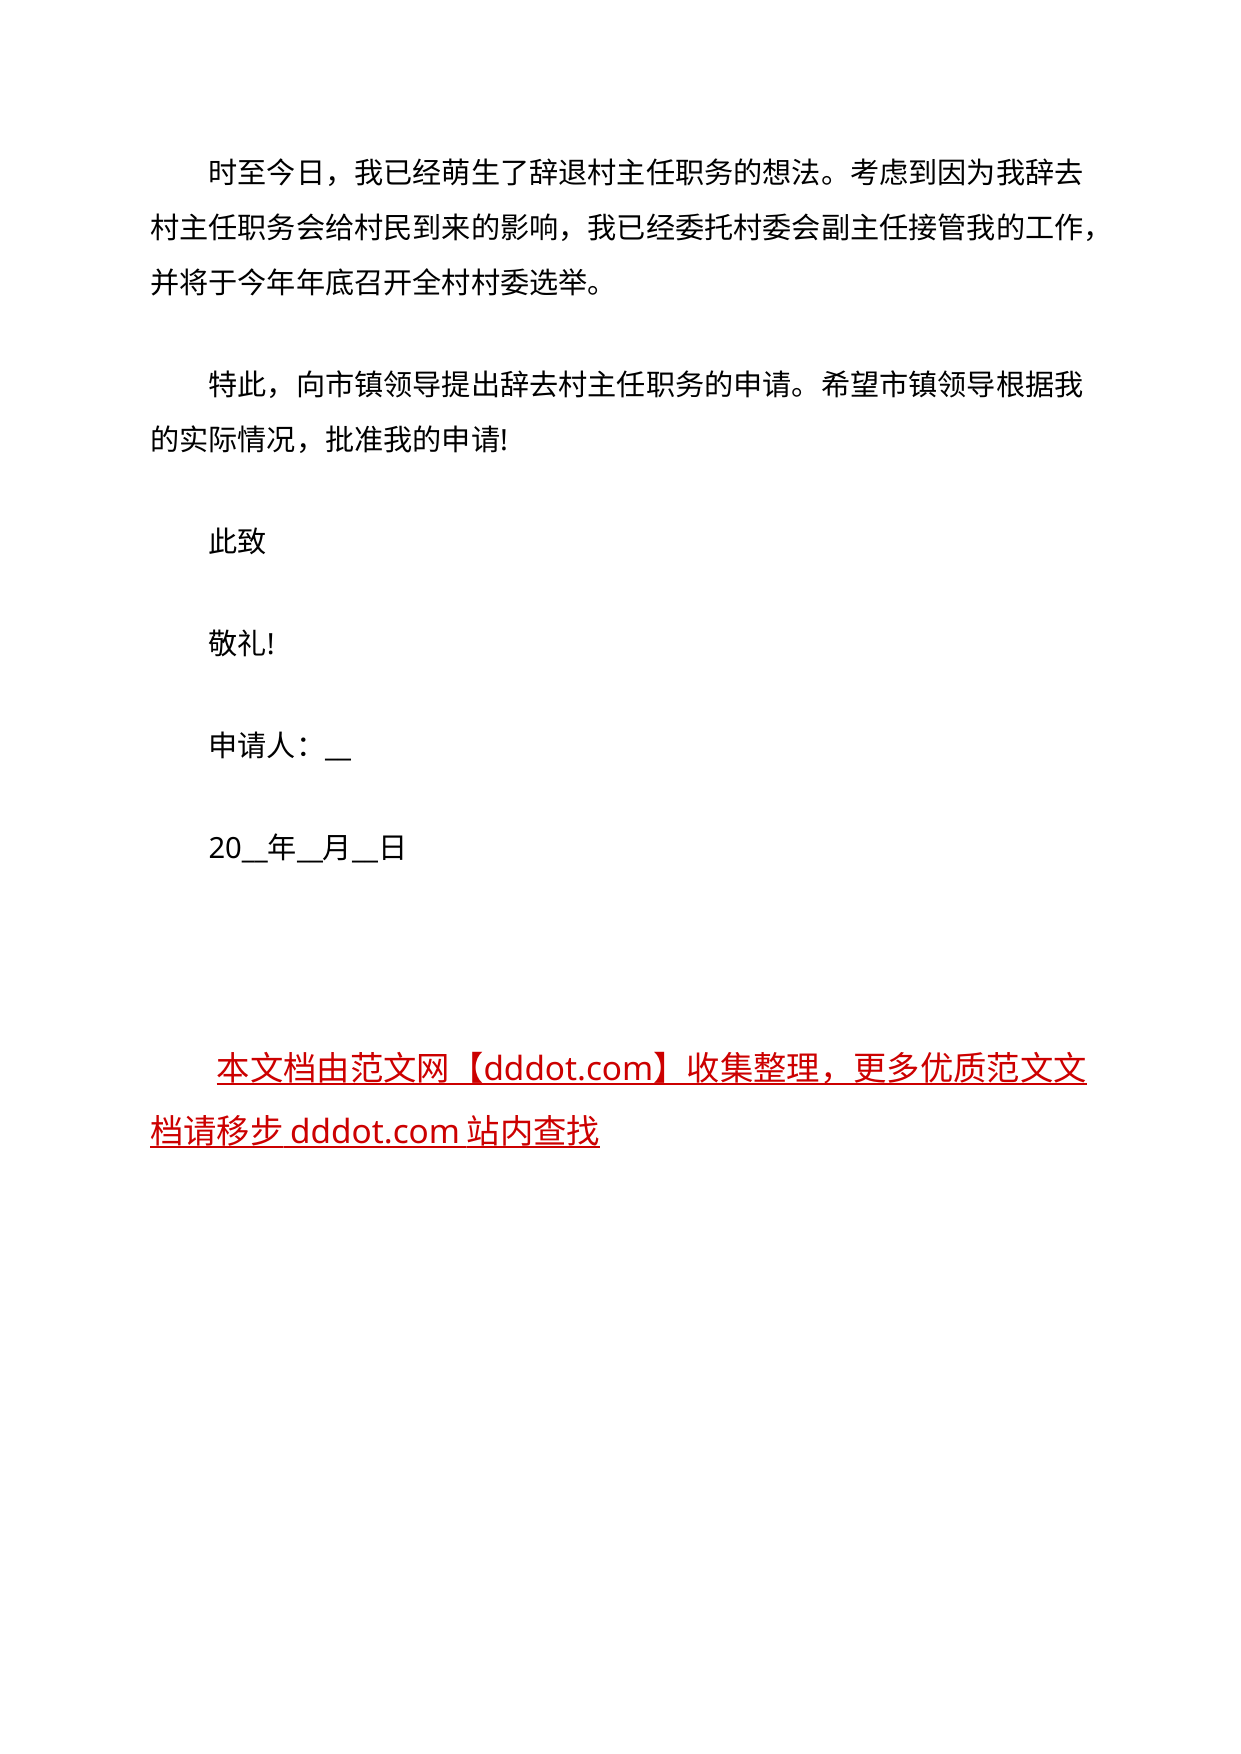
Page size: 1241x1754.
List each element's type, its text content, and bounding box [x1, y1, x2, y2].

text 时至今日，我已经萌生了辞退村主任职务的想法。考虑到因为我辞去村主任职务会给村民到来的影响，我已经委托村委会副主任接管我的工作，并将于今年年底召开全村村委选举。 [150, 150, 1090, 302]
text 特此，向市镇领导提出辞去村主任职务的申请。希望市镇领导根据我的实际情况，批准我的申请! [150, 362, 1090, 459]
text 此致 [150, 518, 1090, 561]
text 20__年__月__日 [150, 824, 1090, 867]
text 申请人：__ [150, 722, 1090, 764]
text 本文档由范文网【dddot.com】收集整理，更多优质范文文档请移步dddot.com站内查找 [150, 1042, 1090, 1153]
text 敬礼! [150, 620, 1090, 663]
